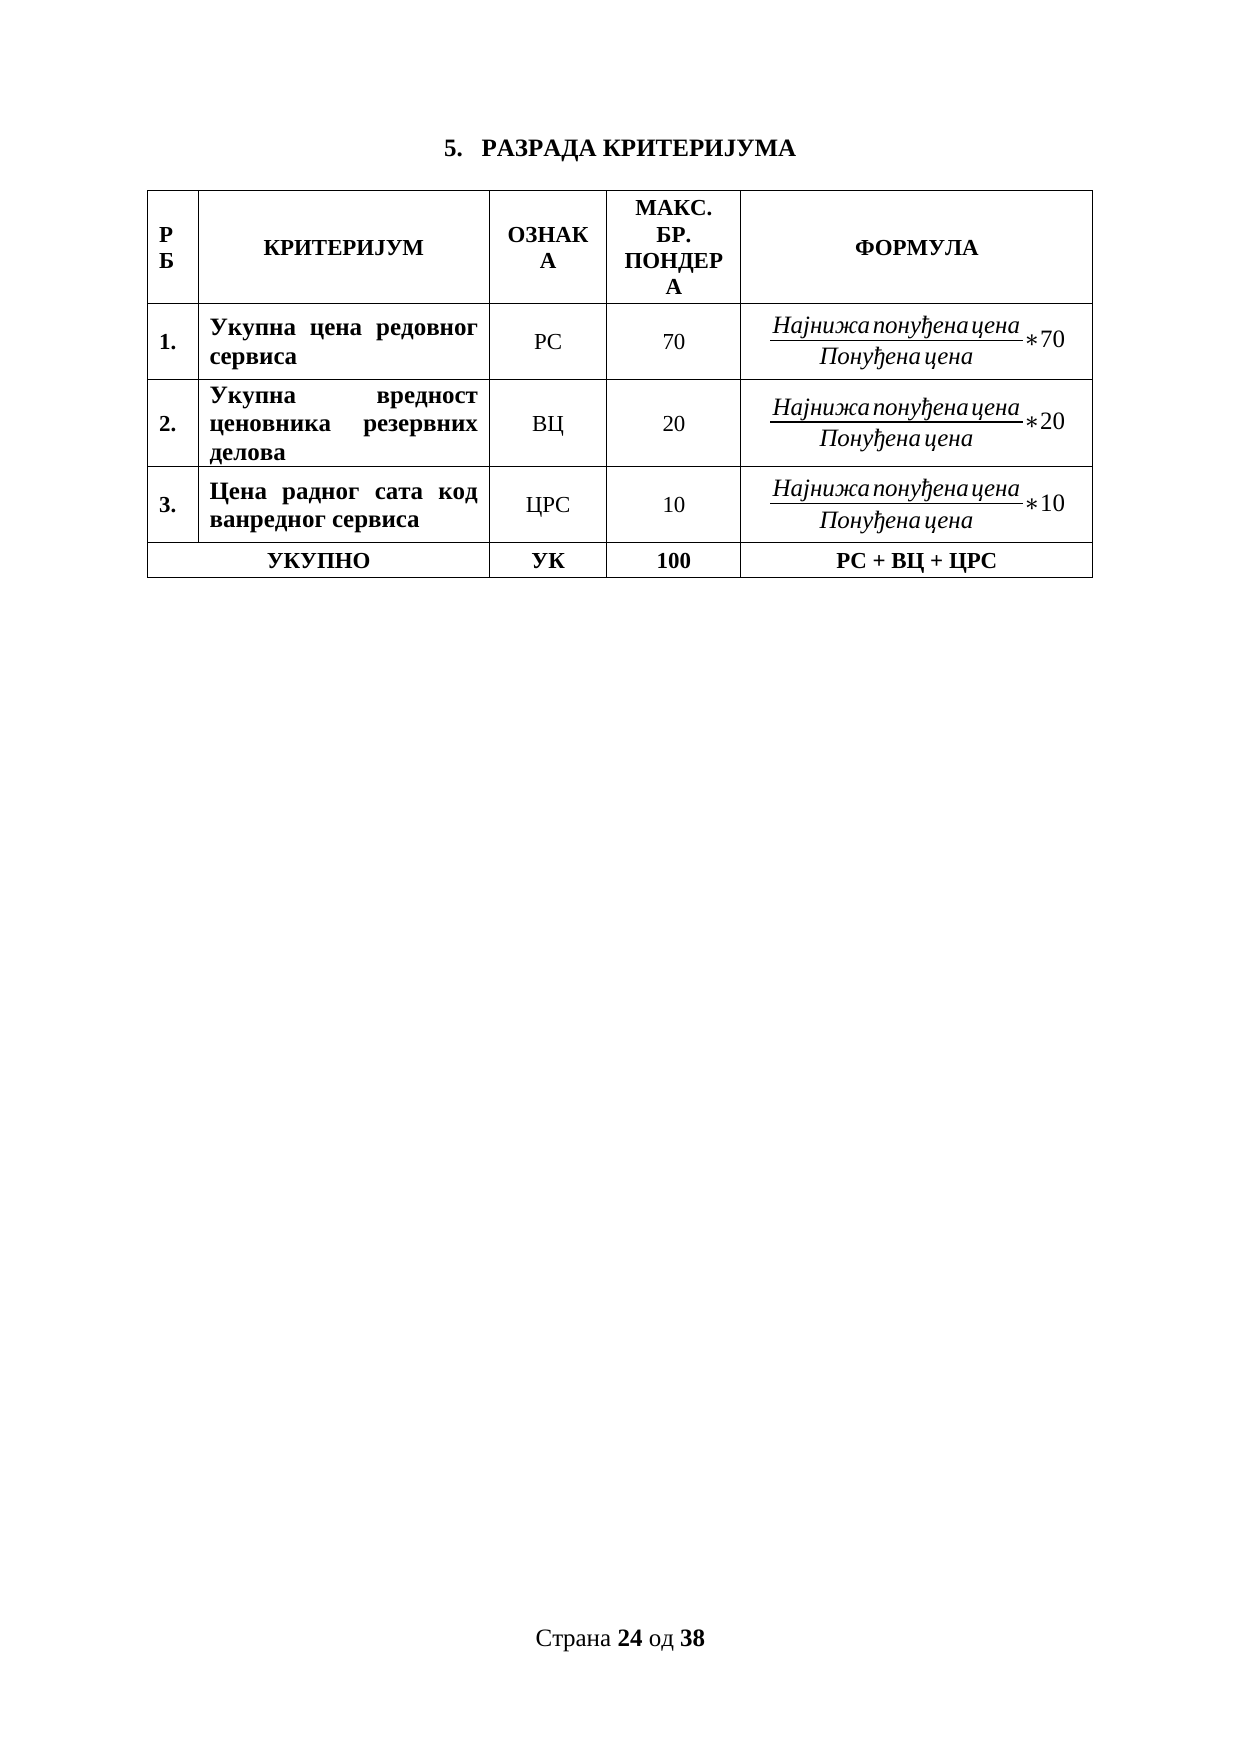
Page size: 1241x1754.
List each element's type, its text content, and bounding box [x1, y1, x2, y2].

table_cell Укупна цена редовног сервиса [199, 304, 489, 379]
table_cell УКУПНО [148, 543, 489, 577]
table_cell 20 [607, 380, 740, 466]
table_cell [148, 380, 198, 466]
table_cell [148, 467, 198, 542]
table_cell ЦРС [490, 467, 606, 542]
table_cell 70 [607, 304, 740, 379]
table_header ФОРМУЛА [741, 191, 1092, 302]
table_cell ВЦ [490, 380, 606, 466]
table_cell [741, 380, 1092, 466]
table_cell Цена радног сата код ванредног сервиса [199, 467, 489, 542]
table_cell [741, 467, 1092, 542]
table_cell 10 [607, 467, 740, 542]
table_cell УК [490, 543, 606, 577]
table_cell [741, 304, 1092, 379]
table_header КРИТЕРИЈУМ [199, 191, 489, 302]
table_cell 100 [607, 543, 740, 577]
table_cell Укупна вредност ценовника резервних делова [199, 380, 489, 466]
table_header ОЗНАКА [490, 191, 606, 302]
table_cell [148, 304, 198, 379]
table_header МАКС. БР. ПОНДЕРА [607, 191, 740, 302]
table_cell РС + ВЦ + ЦРС [741, 543, 1092, 577]
table_header РБ [148, 191, 198, 302]
table_cell РС [490, 304, 606, 379]
subtitle РАЗРАДА КРИТЕРИЈУМА [148, 133, 1092, 162]
